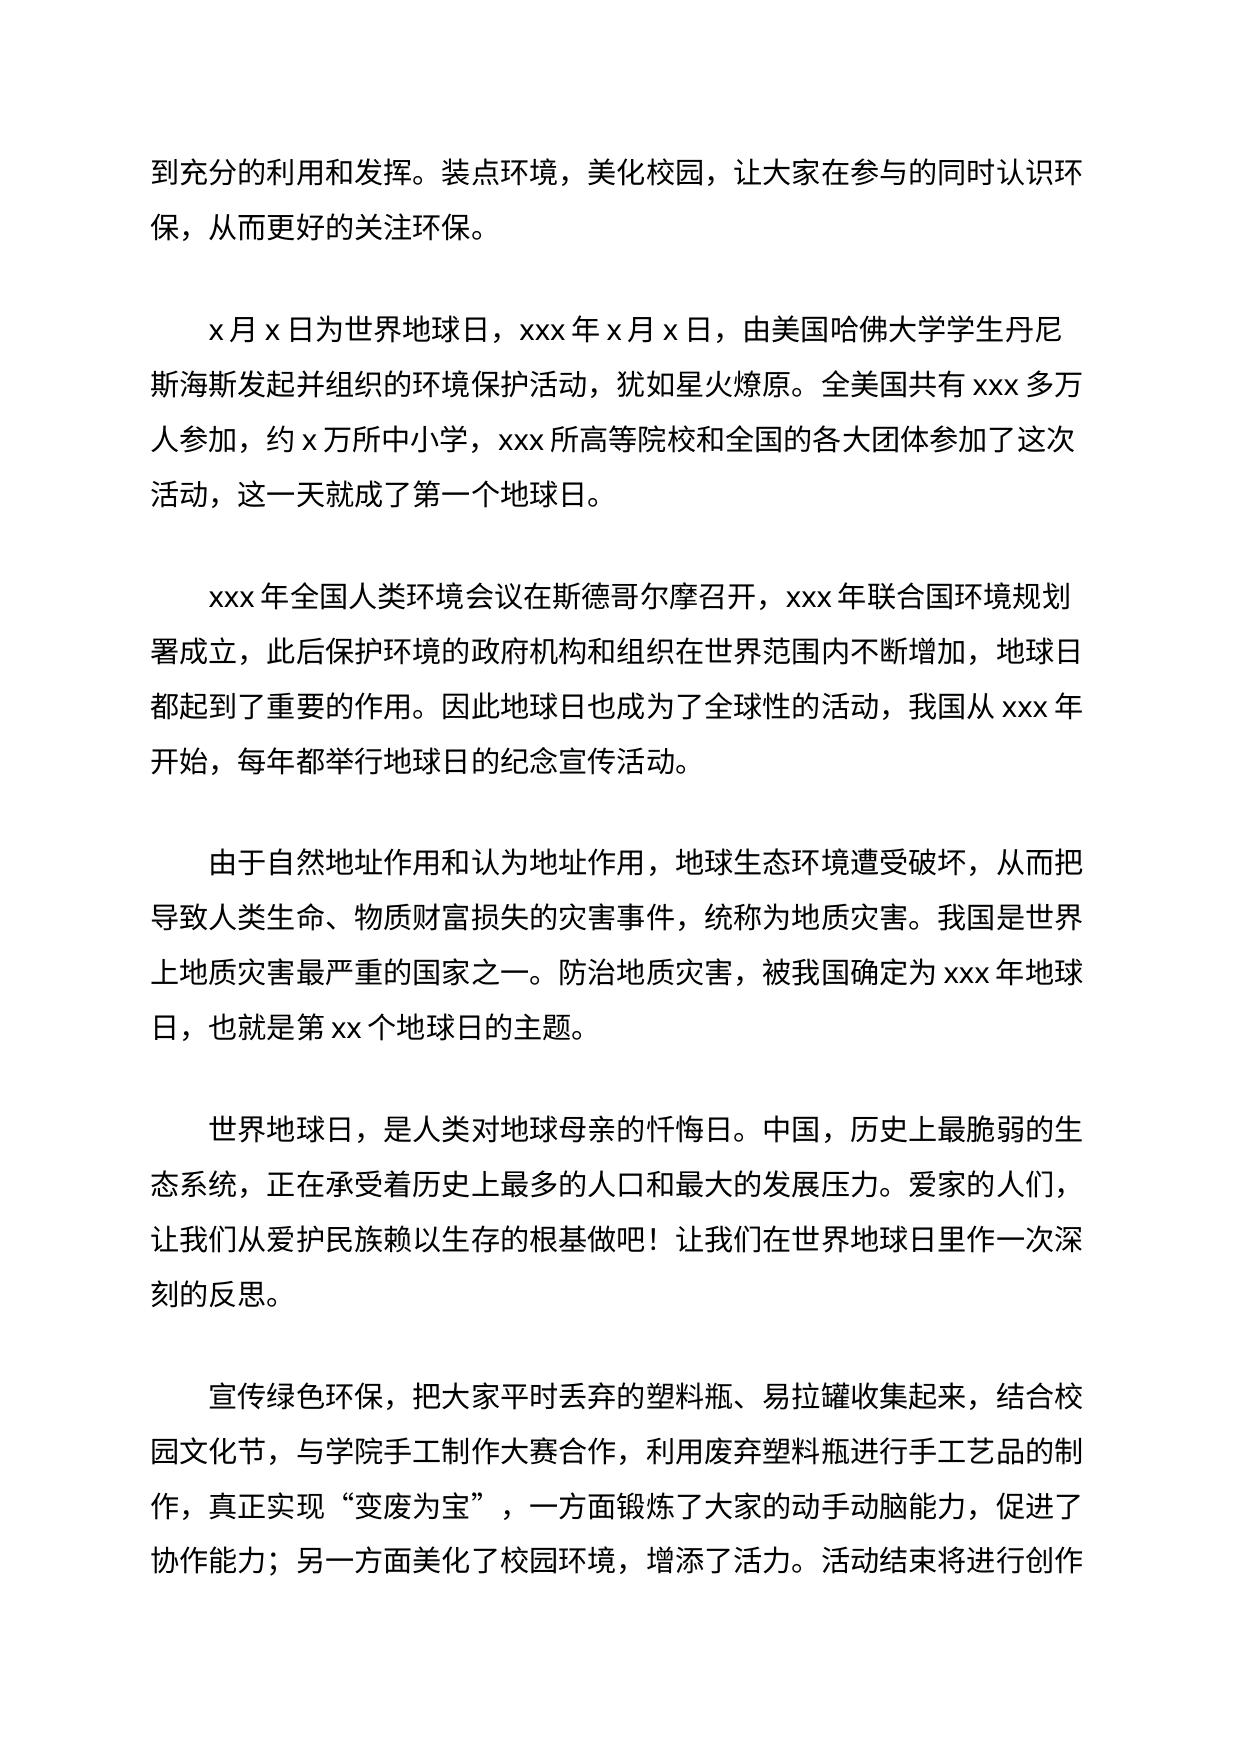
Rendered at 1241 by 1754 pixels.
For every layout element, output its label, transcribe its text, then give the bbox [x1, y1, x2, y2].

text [150, 150, 1090, 247]
text 由于自然地址作用和认为地址作用，地球生态环境遭受破坏，从而把导致人类生命、物质财富损失的灾害事件，统称为地质灾害。我国是世界上地质灾害最严重的国家之一。防治地质灾害，被我国确定为xxx年地球日，也就是第xx个地球日的主题。 [150, 840, 1090, 1047]
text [150, 1373, 1090, 1580]
text xxx年全国人类环境会议在斯德哥尔摩召开，xxx年联合国环境规划署成立，此后保护环境的政府机构和组织在世界范围内不断增加，地球日都起到了重要的作用。因此地球日也成为了全球性的活动，我国从xxx年开始，每年都举行地球日的纪念宣传活动。 [150, 573, 1090, 781]
text x月x日为世界地球日，xxx年x月x日，由美国哈佛大学学生丹尼斯海斯发起并组织的环境保护活动，犹如星火燎原。全美国共有xxx多万人参加，约x万所中小学，xxx所高等院校和全国的各大团体参加了这次活动，这一天就成了第一个地球日。 [150, 307, 1090, 514]
text 世界地球日，是人类对地球母亲的忏悔日。中国，历史上最脆弱的生态系统，正在承受着历史上最多的人口和最大的发展压力。爱家的人们，让我们从爱护民族赖以生存的根基做吧！让我们在世界地球日里作一次深刻的反思。 [150, 1107, 1090, 1314]
